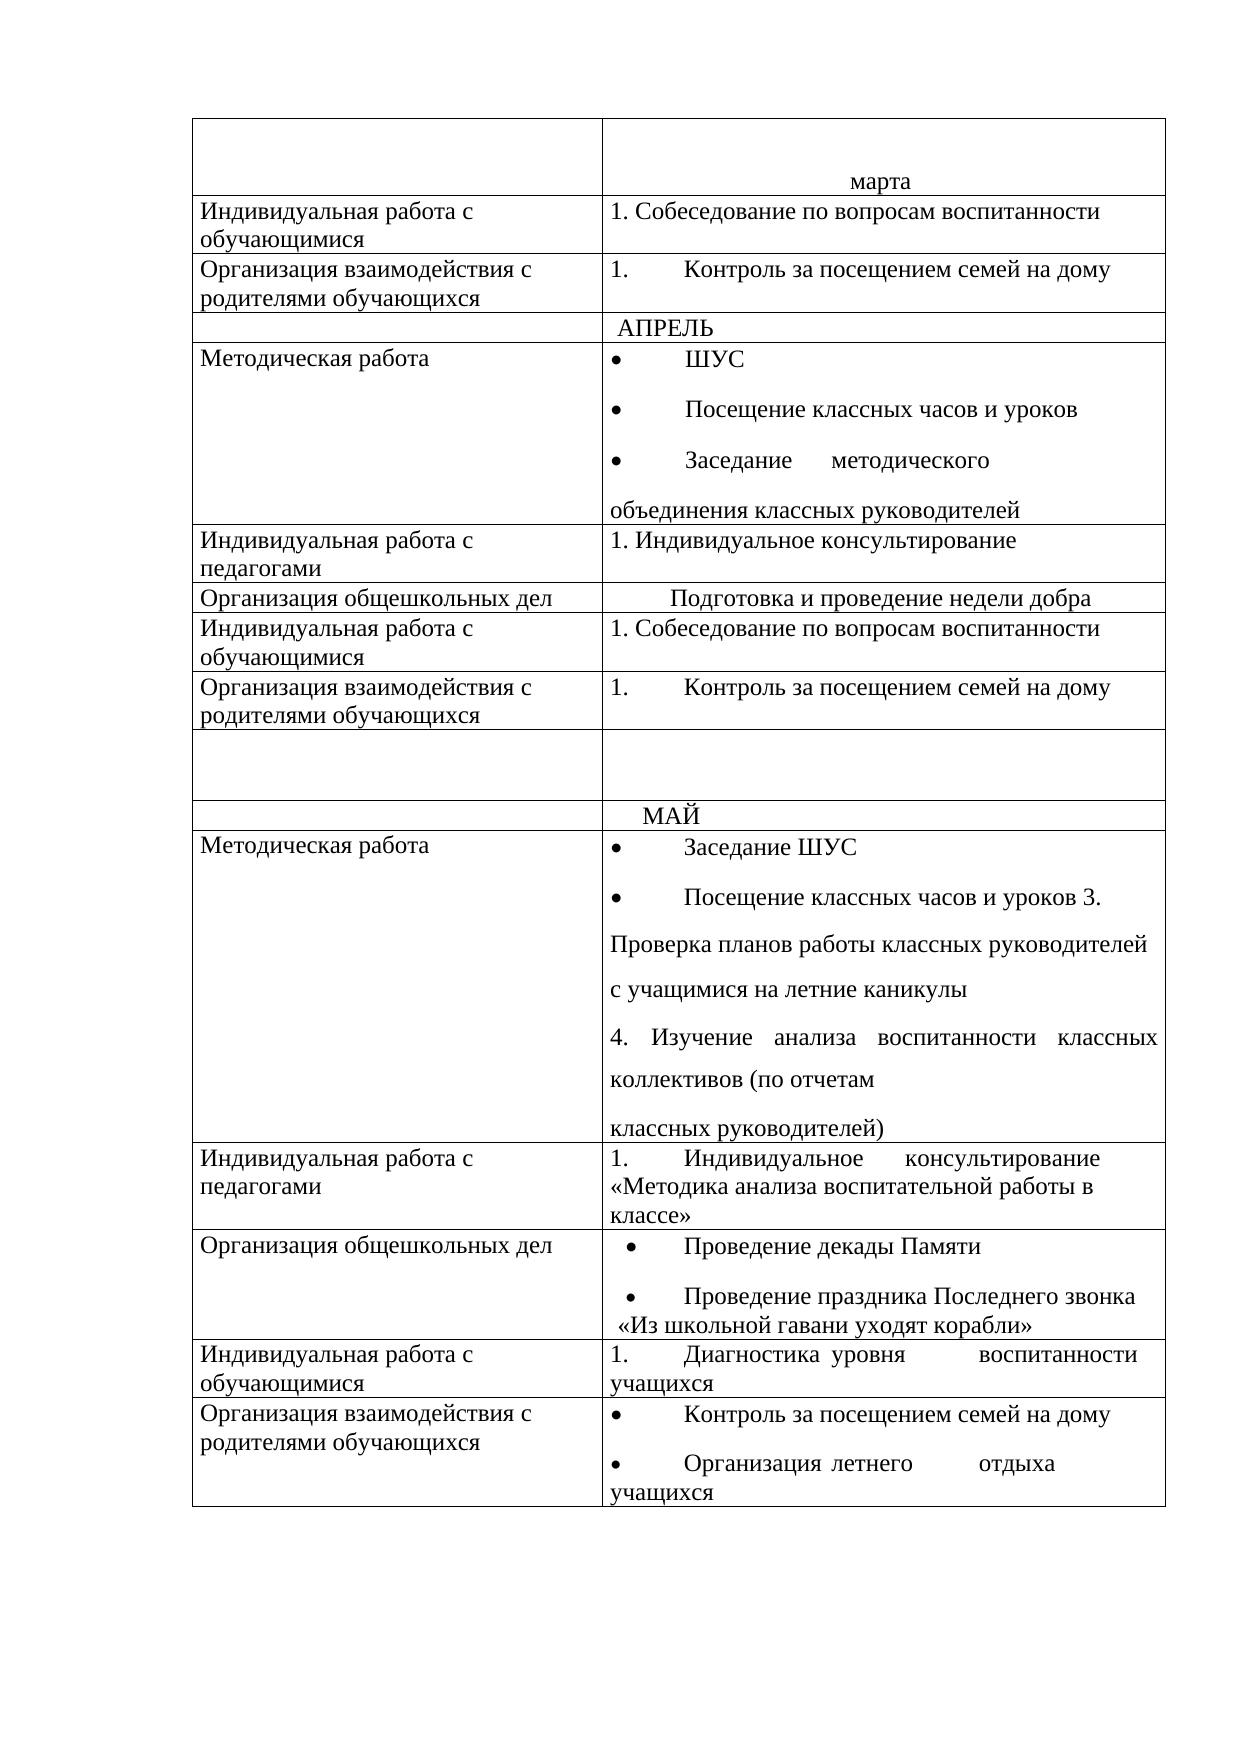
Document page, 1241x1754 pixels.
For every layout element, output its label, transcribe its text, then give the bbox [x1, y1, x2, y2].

table_cell АПРЕЛЬ [603, 313, 1165, 342]
table_cell [193, 730, 602, 800]
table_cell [603, 119, 1165, 195]
table_cell 1. Диагностика уровня воспитанности учащихся [603, 1340, 1165, 1397]
table_cell Проведение декады Памяти Проведение праздника Последнего звонка «Из школьной гавани уходят корабли» [603, 1230, 1165, 1338]
table_cell 1. Индивидуальное консультирование [603, 525, 1165, 582]
table_cell Организация взаимодействия с родителями обучающихся [193, 254, 602, 312]
table_cell Организация взаимодействия с родителями обучающихся [193, 672, 602, 729]
table_cell Индивидуальная работа с обучающимися [193, 613, 602, 671]
table_cell 1. Контроль за посещением семей на дому [603, 254, 1165, 312]
table_cell Организация общешкольных дел [193, 583, 602, 612]
table_cell [603, 730, 1165, 800]
table_cell Организация взаимодействия с родителями обучающихся [193, 1398, 602, 1506]
table_cell Подготовка и проведение недели добра [603, 583, 1165, 612]
table_cell МАЙ [603, 801, 1165, 829]
table_cell Методическая работа [193, 343, 602, 524]
table_cell Индивидуальная работа с обучающимися [193, 196, 602, 253]
table_cell Индивидуальная работа с педагогами [193, 525, 602, 582]
table_cell [193, 313, 602, 342]
table_cell [193, 801, 602, 829]
table_cell 1. Индивидуальное консультирование «Методика анализа воспитательной работы в классе» [603, 1143, 1165, 1229]
table_cell Методическая работа [193, 831, 602, 1142]
table_cell Индивидуальная работа с обучающимися [193, 1340, 602, 1397]
table_cell 1. Контроль за посещением семей на дому [603, 672, 1165, 729]
table_cell Индивидуальная работа с педагогами [193, 1143, 602, 1229]
table_cell Организация общешкольных дел [193, 1230, 602, 1338]
table_cell Контроль за посещением семей на дому Организация летнего отдыха учащихся [603, 1398, 1165, 1506]
table_cell ШУС Посещение классных часов и уроков Заседание методического объединения классных руководителей [603, 343, 1165, 524]
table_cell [193, 119, 602, 195]
table_cell Заседание ШУС Посещение классных часов и уроков 3. Проверка планов работы классных руководителей с учащимися на летние каникулы 4. Изучение анализа воспитанности классных коллективов (по отчетам классных руководителей) [603, 831, 1165, 1142]
table_cell 1. Собеседование по вопросам воспитанности [603, 613, 1165, 671]
table_cell 1. Собеседование по вопросам воспитанности [603, 196, 1165, 253]
